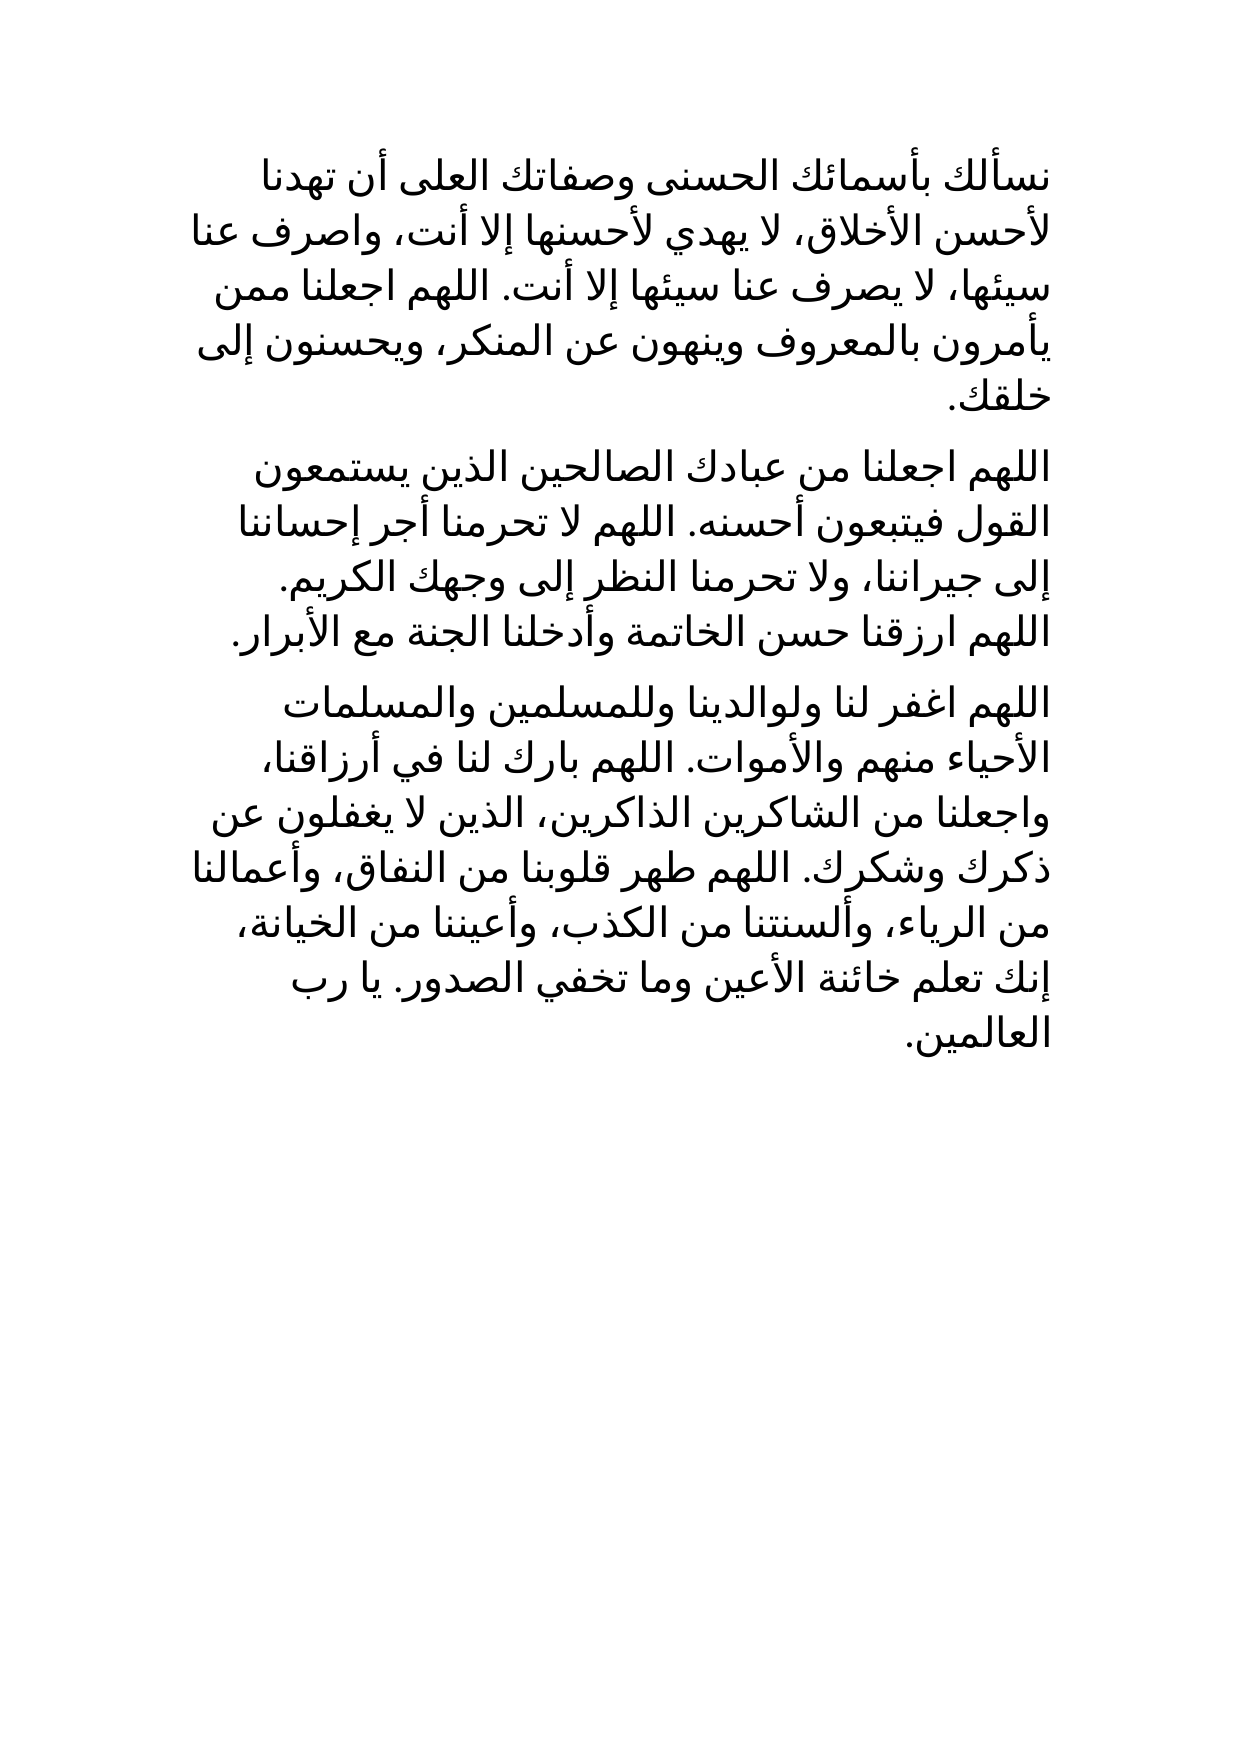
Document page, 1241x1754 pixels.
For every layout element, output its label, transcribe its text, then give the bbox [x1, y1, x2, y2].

text اللهم اغفر لنا ولوالدينا وللمسلمين والمسلمات الأحياء منهم والأموات. اللهم بارك لنا في أرزاقنا، واجعلنا من الشاكرين الذاكرين، الذين لا يغفلون عن ذكرك وشكرك. اللهم طهر قلوبنا من النفاق، وأعمالنا من الرياء، وألسنتنا من الكذب، وأعيننا من الخيانة، إنك تعلم خائنة الأعين وما تخفي الصدور. يا رب العالمين. [187, 677, 1053, 1058]
text اللهم اجعلنا من عبادك الصالحين الذين يستمعون القول فيتبعون أحسنه. اللهم لا تحرمنا أجر إحساننا إلى جيراننا، ولا تحرمنا النظر إلى وجهك الكريم. اللهم ارزقنا حسن الخاتمة وأدخلنا الجنة مع الأبرار. [187, 441, 1053, 657]
text نسألك بأسمائك الحسنى وصفاتك العلى أن تهدنا لأحسن الأخلاق، لا يهدي لأحسنها إلا أنت، واصرف عنا سيئها، لا يصرف عنا سيئها إلا أنت. اللهم اجعلنا ممن يأمرون بالمعروف وينهون عن المنكر، ويحسنون إلى خلقك. [187, 150, 1053, 420]
